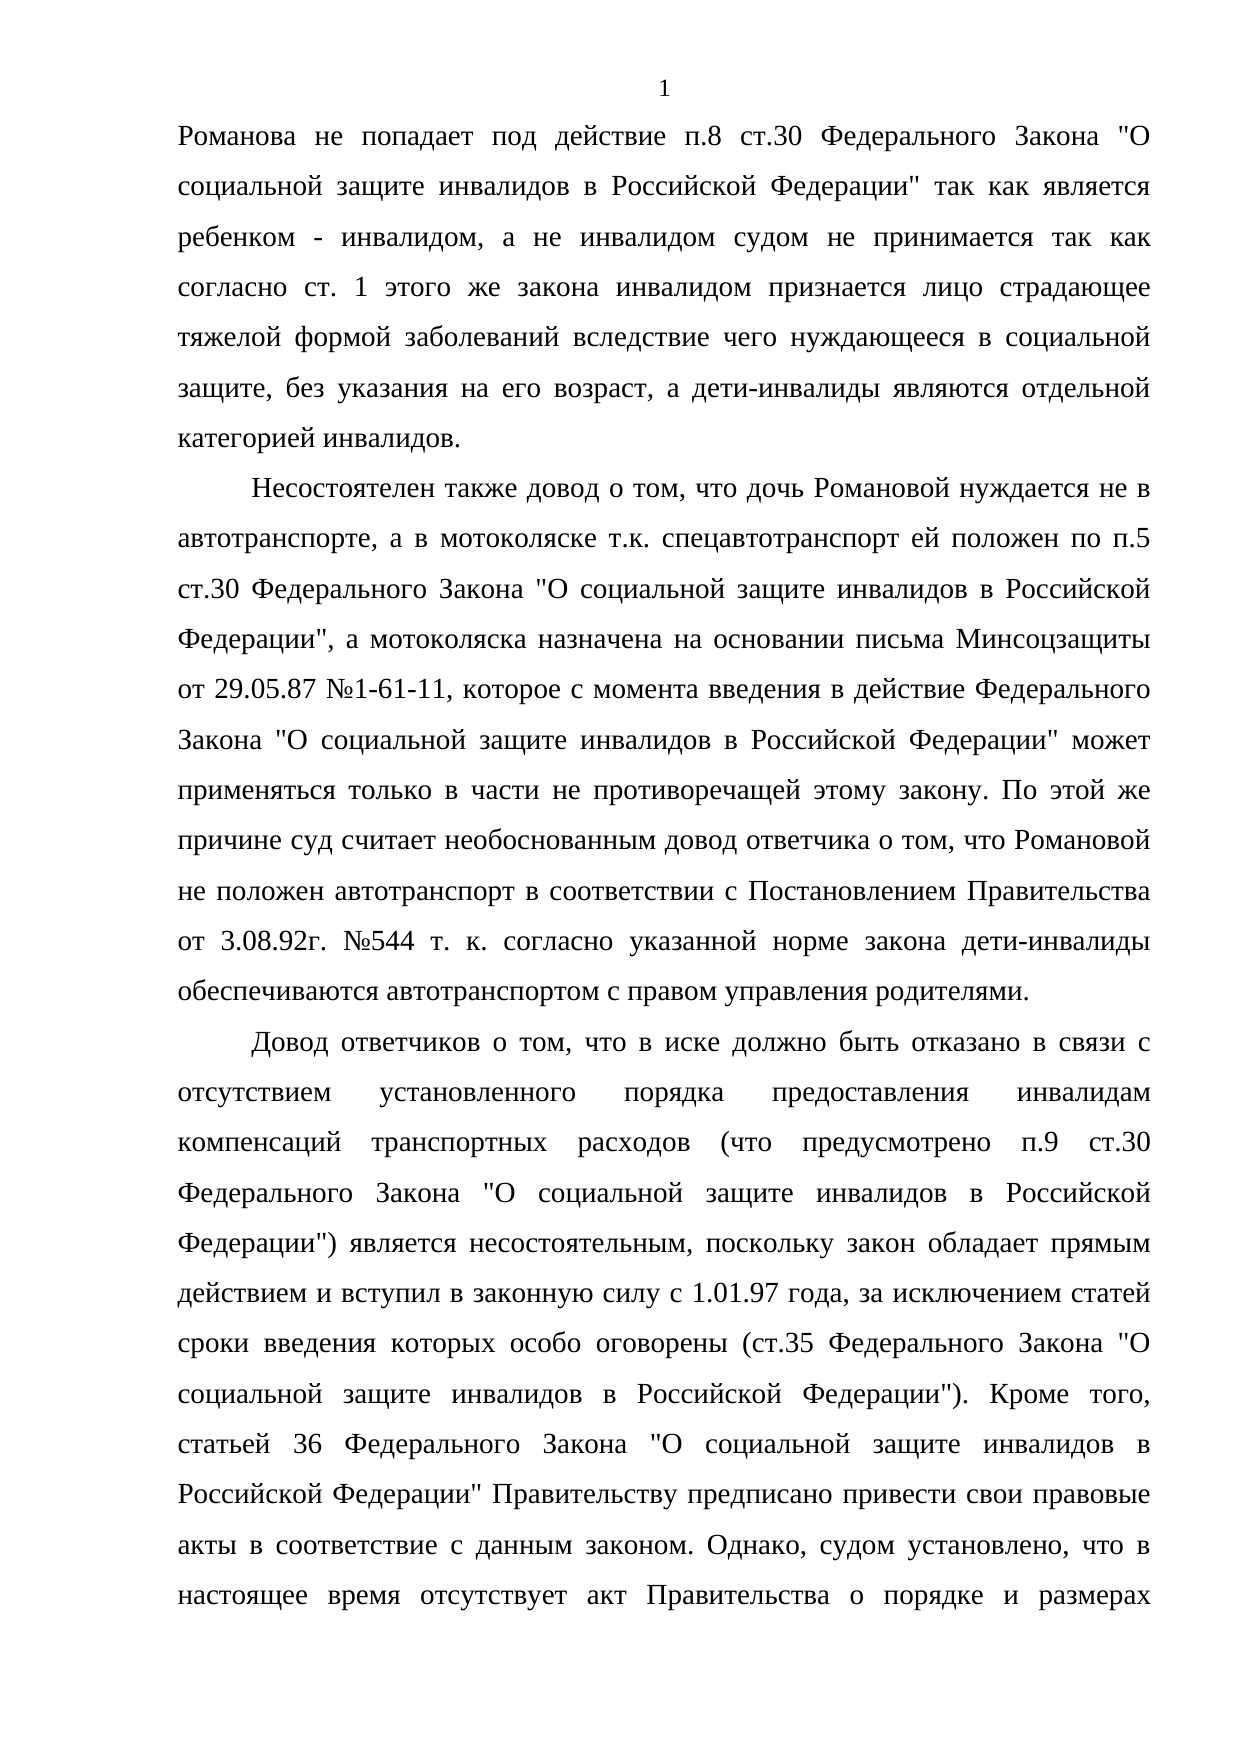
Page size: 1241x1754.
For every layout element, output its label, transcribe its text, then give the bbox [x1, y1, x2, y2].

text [177, 1024, 1152, 1611]
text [177, 118, 1152, 453]
text Несостоятелен также довод о том, что дочь Романовой нуждается не в автотранспорте, а в мотоколяске т.к. спецавтотранспорт ей положен по п.5 ст.30 Федерального Закона "О социальной защите инвалидов в Российской Федерации", а мотоколяска назначена на основании письма Минсоцзащиты от 29.05.87 №1-61-11, которое с момента введения в действие Федерального Закона "О социальной защите инвалидов в Российской Федерации" может применяться только в части не противоречащей этому закону. По этой же причине суд считает необоснованным довод ответчика о том, что Романовой не положен автотранспорт в соответствии с Постановлением Правительства от 3.08.92г. №544 т. к. согласно указанной норме закона дети-инвалиды обеспечиваются автотранспортом с правом управления родителями. [177, 470, 1152, 1007]
